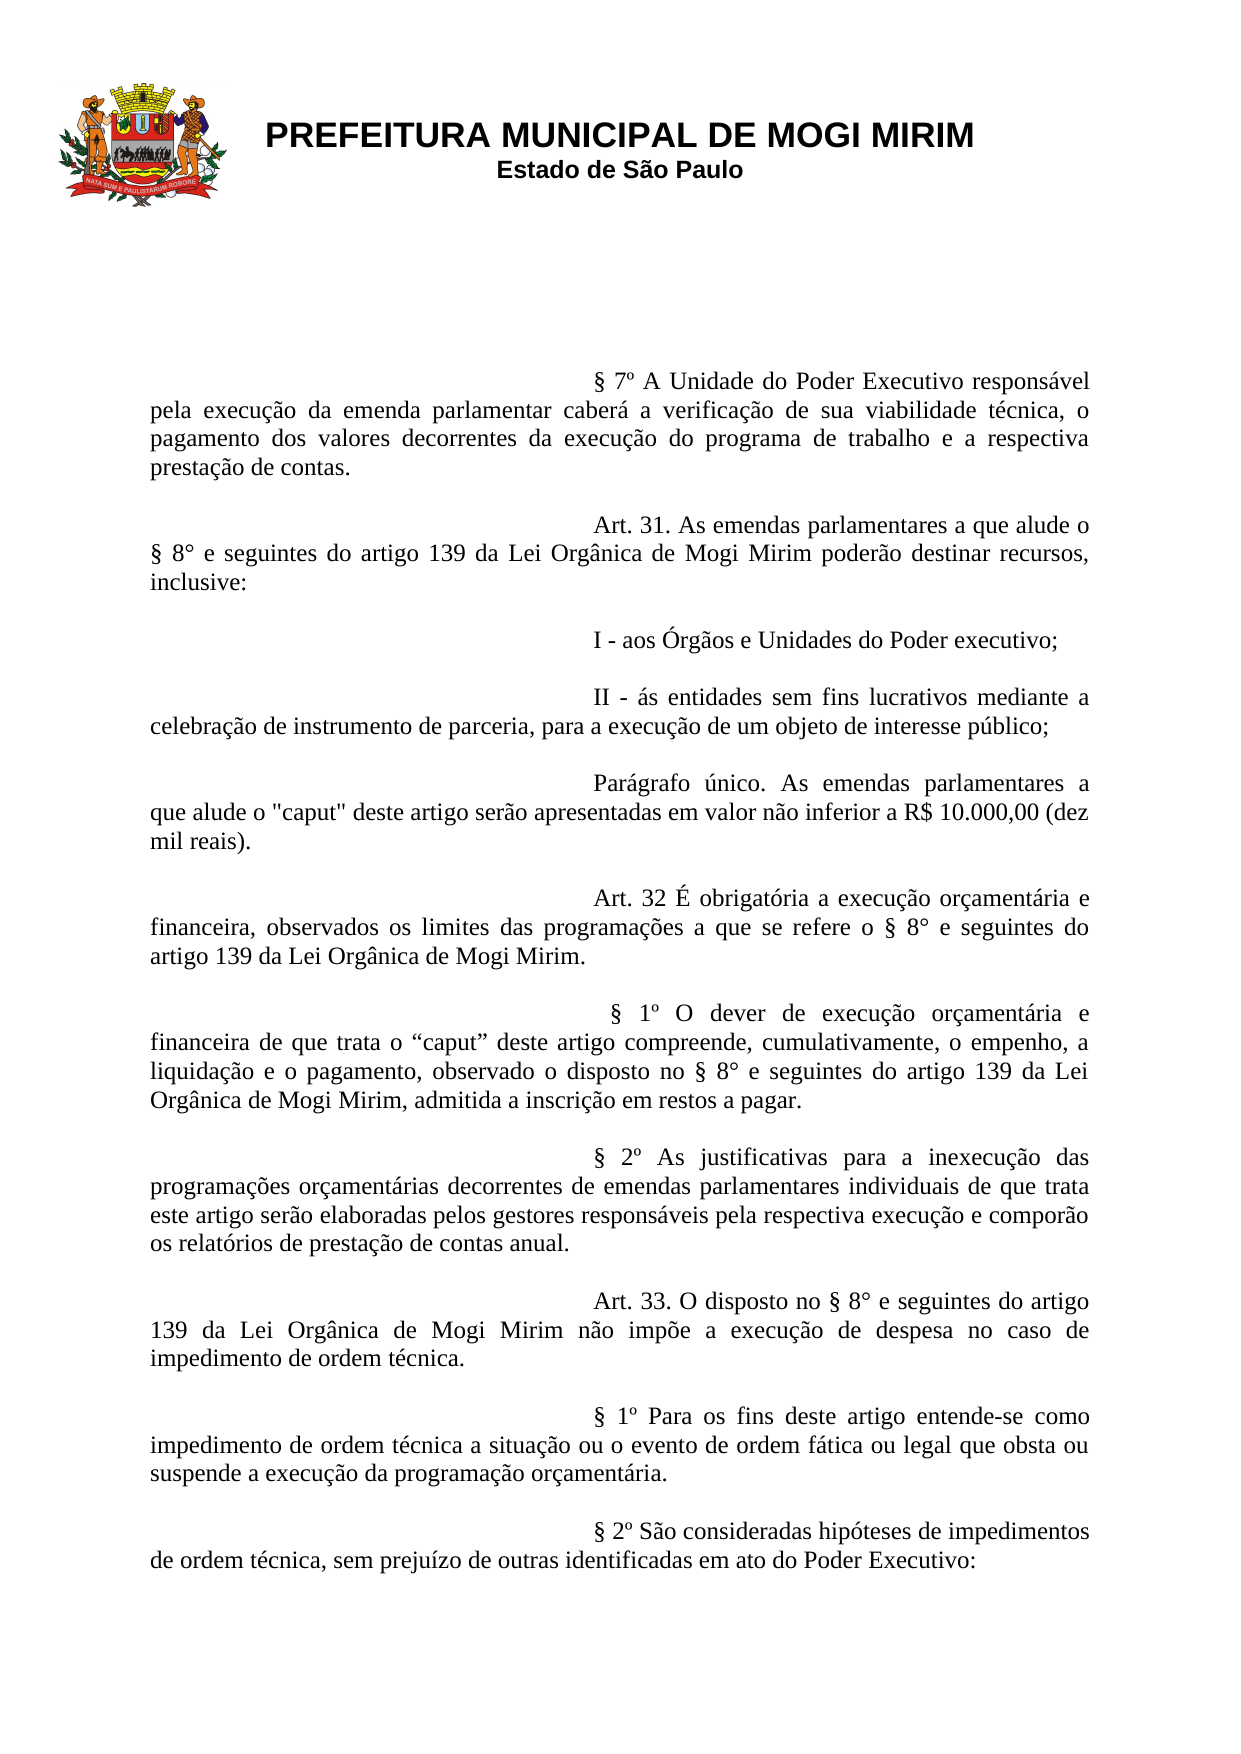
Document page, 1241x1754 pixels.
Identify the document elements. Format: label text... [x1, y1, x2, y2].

text Art. 32 É obrigatória a execução orçamentária e financeira, observados os limites das programações a que se refere o § 8° e seguintes do artigo 139 da Lei Orgânica de Mogi Mirim. [150, 883, 1090, 970]
text § 1º O dever de execução orçamentária e financeira de que trata o “caput” deste artigo compreende, cumulativamente, o empenho, a liquidação e o pagamento, observado o disposto no § 8° e seguintes do artigo 139 da Lei Orgânica de Mogi Mirim, admitida a inscrição em restos a pagar. [150, 998, 1090, 1113]
text I - aos Órgãos e Unidades do Poder executivo; [150, 625, 1090, 653]
text Parágrafo único. As emendas parlamentares a que alude o "caput" deste artigo serão apresentadas em valor não inferior a R$ 10.000,00 (dez mil reais). [150, 768, 1090, 855]
text Art. 31. As emendas parlamentares a que alude o § 8° e seguintes do artigo 139 da Lei Orgânica de Mogi Mirim poderão destinar recursos, inclusive: [150, 510, 1090, 596]
text Art. 33. O disposto no § 8° e seguintes do artigo 139 da Lei Orgânica de Mogi Mirim não impõe a execução de despesa no caso de impedimento de ordem técnica. [150, 1286, 1090, 1372]
text § 2º As justificativas para a inexecução das programações orçamentárias decorrentes de emendas parlamentares individuais de que trata este artigo serão elaboradas pelos gestores responsáveis pela respectiva execução e comporão os relatórios de prestação de contas anual. [150, 1142, 1090, 1257]
text § 1º Para os fins deste artigo entende-se como impedimento de ordem técnica a situação ou o evento de ordem fática ou legal que obsta ou suspende a execução da programação orçamentária. [150, 1401, 1090, 1487]
text § 7º A Unidade do Poder Executivo responsável pela execução da emenda parlamentar caberá a verificação de sua viabilidade técnica, o pagamento dos valores decorrentes da execução do programa de trabalho e a respectiva prestação de contas. [150, 366, 1090, 481]
text § 2º São consideradas hipóteses de impedimentos de ordem técnica, sem prejuízo de outras identificadas em ato do Poder Executivo: [150, 1516, 1090, 1573]
picture [57, 83, 228, 207]
text II - ás entidades sem fins lucrativos mediante a celebração de instrumento de parceria, para a execução de um objeto de interesse público; [150, 682, 1090, 740]
